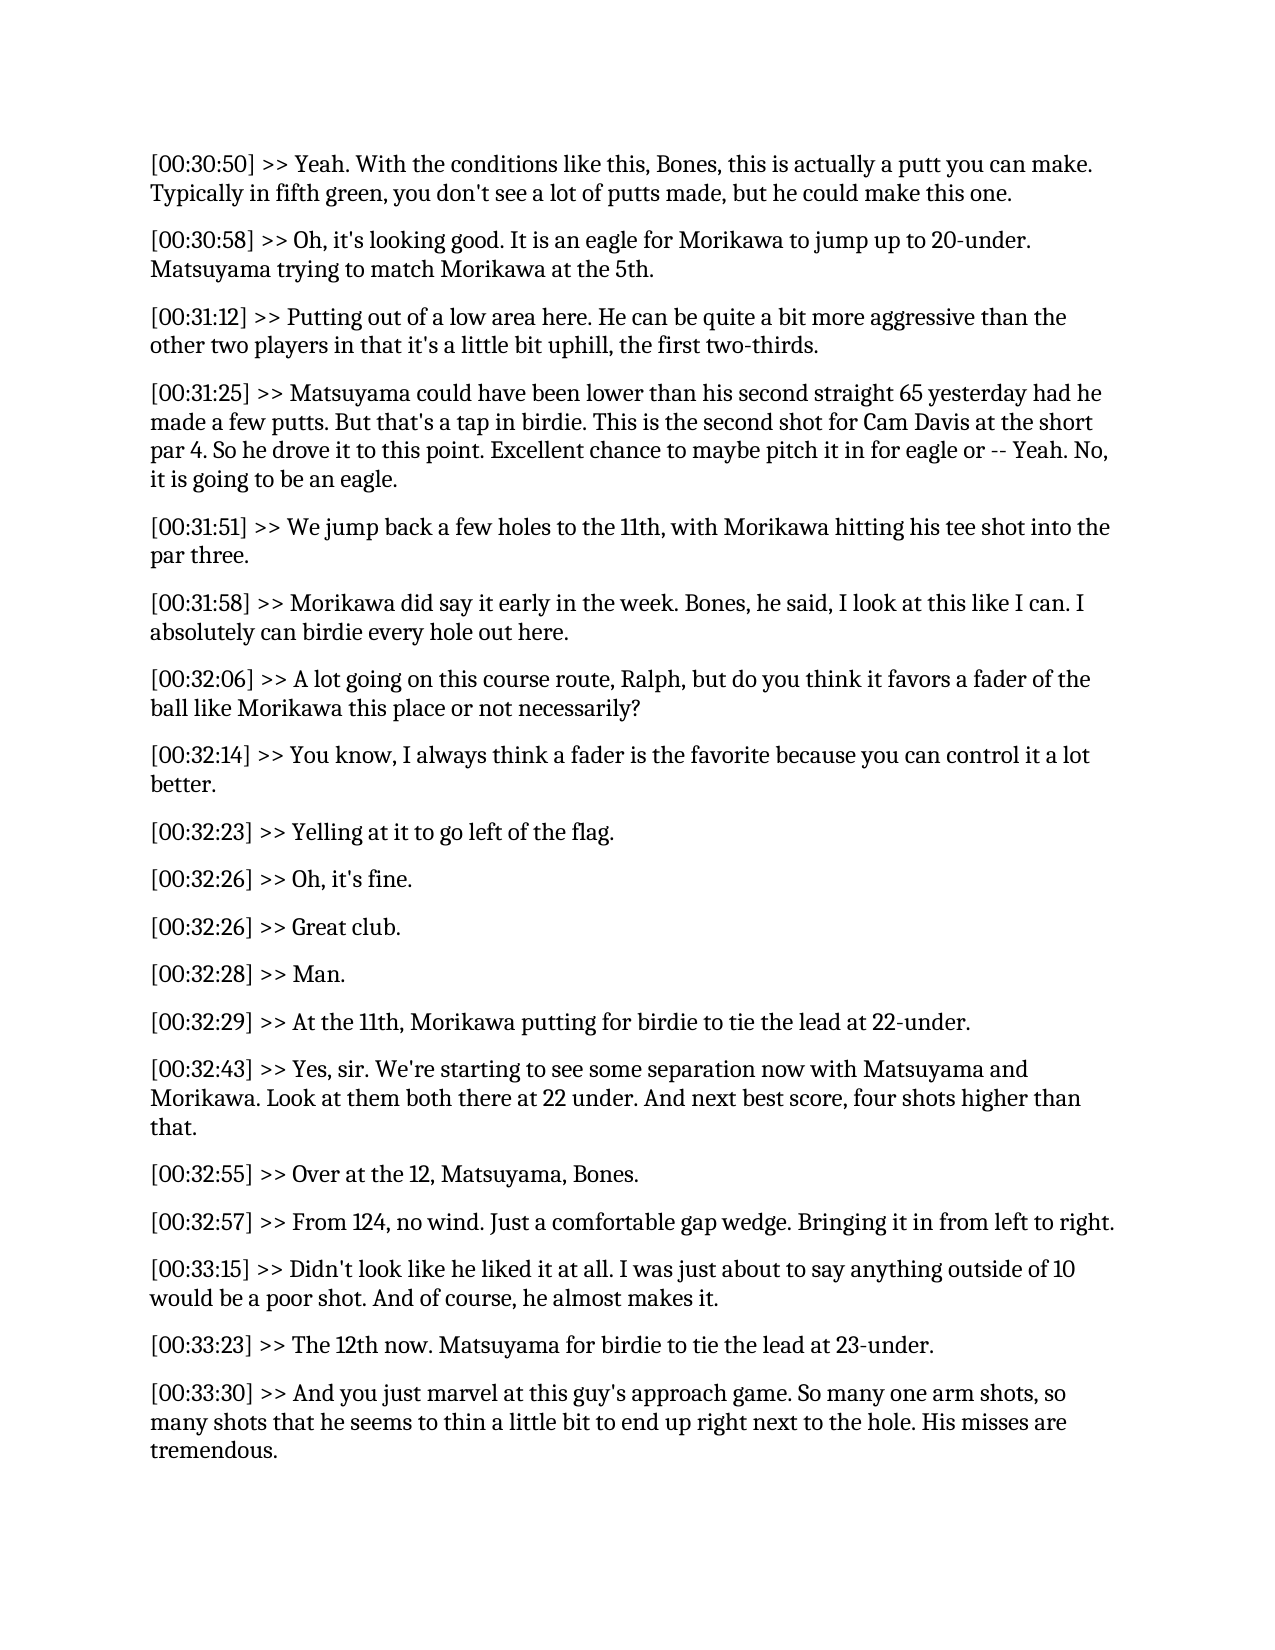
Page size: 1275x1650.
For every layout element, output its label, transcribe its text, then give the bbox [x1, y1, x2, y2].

text [00:31:51] >> We jump back a few holes to the 11th, with Morikawa hitting his tee shot into the par three. [150, 512, 1125, 570]
text [00:31:25] >> Matsuyama could have been lower than his second straight 65 yesterday had he made a few putts. But that's a tap in birdie. This is the second shot for Cam Davis at the short par 4. So he drove it to this point. Excellent chance to maybe pitch it in for eagle or -- Yeah. No, it is going to be an eagle. [150, 379, 1125, 494]
text [00:32:06] >> A lot going on this course route, Ralph, but do you think it favors a fader of the ball like Morikawa this place or not necessarily? [150, 665, 1125, 722]
text [00:32:29] >> At the 11th, Morikawa putting for birdie to tie the lead at 22-under. [150, 1007, 1125, 1036]
text [00:33:30] >> And you just marvel at this guy's approach game. So many one arm shots, so many shots that he seems to thin a little bit to end up right next to the hole. His misses are tremendous. [150, 1379, 1125, 1465]
text [00:32:14] >> You know, I always think a fader is the favorite because you can control it a lot better. [150, 741, 1125, 799]
text [00:32:28] >> Man. [150, 960, 1125, 989]
text [00:32:26] >> Oh, it's fine. [150, 865, 1125, 894]
text [00:32:57] >> From 124, no wind. Just a comfortable gap wedge. Bringing it in from left to right. [150, 1207, 1125, 1236]
text [00:32:26] >> Great club. [150, 912, 1125, 941]
text [00:31:58] >> Morikawa did say it early in the week. Bones, he said, I look at this like I can. I absolutely can birdie every hole out here. [150, 589, 1125, 646]
text [00:33:15] >> Didn't look like he liked it at all. I was just about to say anything outside of 10 would be a poor shot. And of course, he almost makes it. [150, 1255, 1125, 1312]
text [00:32:43] >> Yes, sir. We're starting to see some separation now with Matsuyama and Morikawa. Look at them both there at 22 under. And next best score, four shots higher than that. [150, 1055, 1125, 1141]
text [00:30:58] >> Oh, it's looking good. It is an eagle for Morikawa to jump up to 20-under. Matsuyama trying to match Morikawa at the 5th. [150, 226, 1125, 284]
text [00:32:23] >> Yelling at it to go left of the flag. [150, 817, 1125, 846]
text [00:30:50] >> Yeah. With the conditions like this, Bones, this is actually a putt you can make. Typically in fifth green, you don't see a lot of putts made, but he could make this one. [150, 150, 1125, 207]
text [00:31:12] >> Putting out of a low area here. He can be quite a bit more aggressive than the other two players in that it's a little bit uphill, the first two-thirds. [150, 302, 1125, 360]
text [00:33:23] >> The 12th now. Matsuyama for birdie to tie the lead at 23-under. [150, 1331, 1125, 1360]
text [00:32:55] >> Over at the 12, Matsuyama, Bones. [150, 1160, 1125, 1189]
